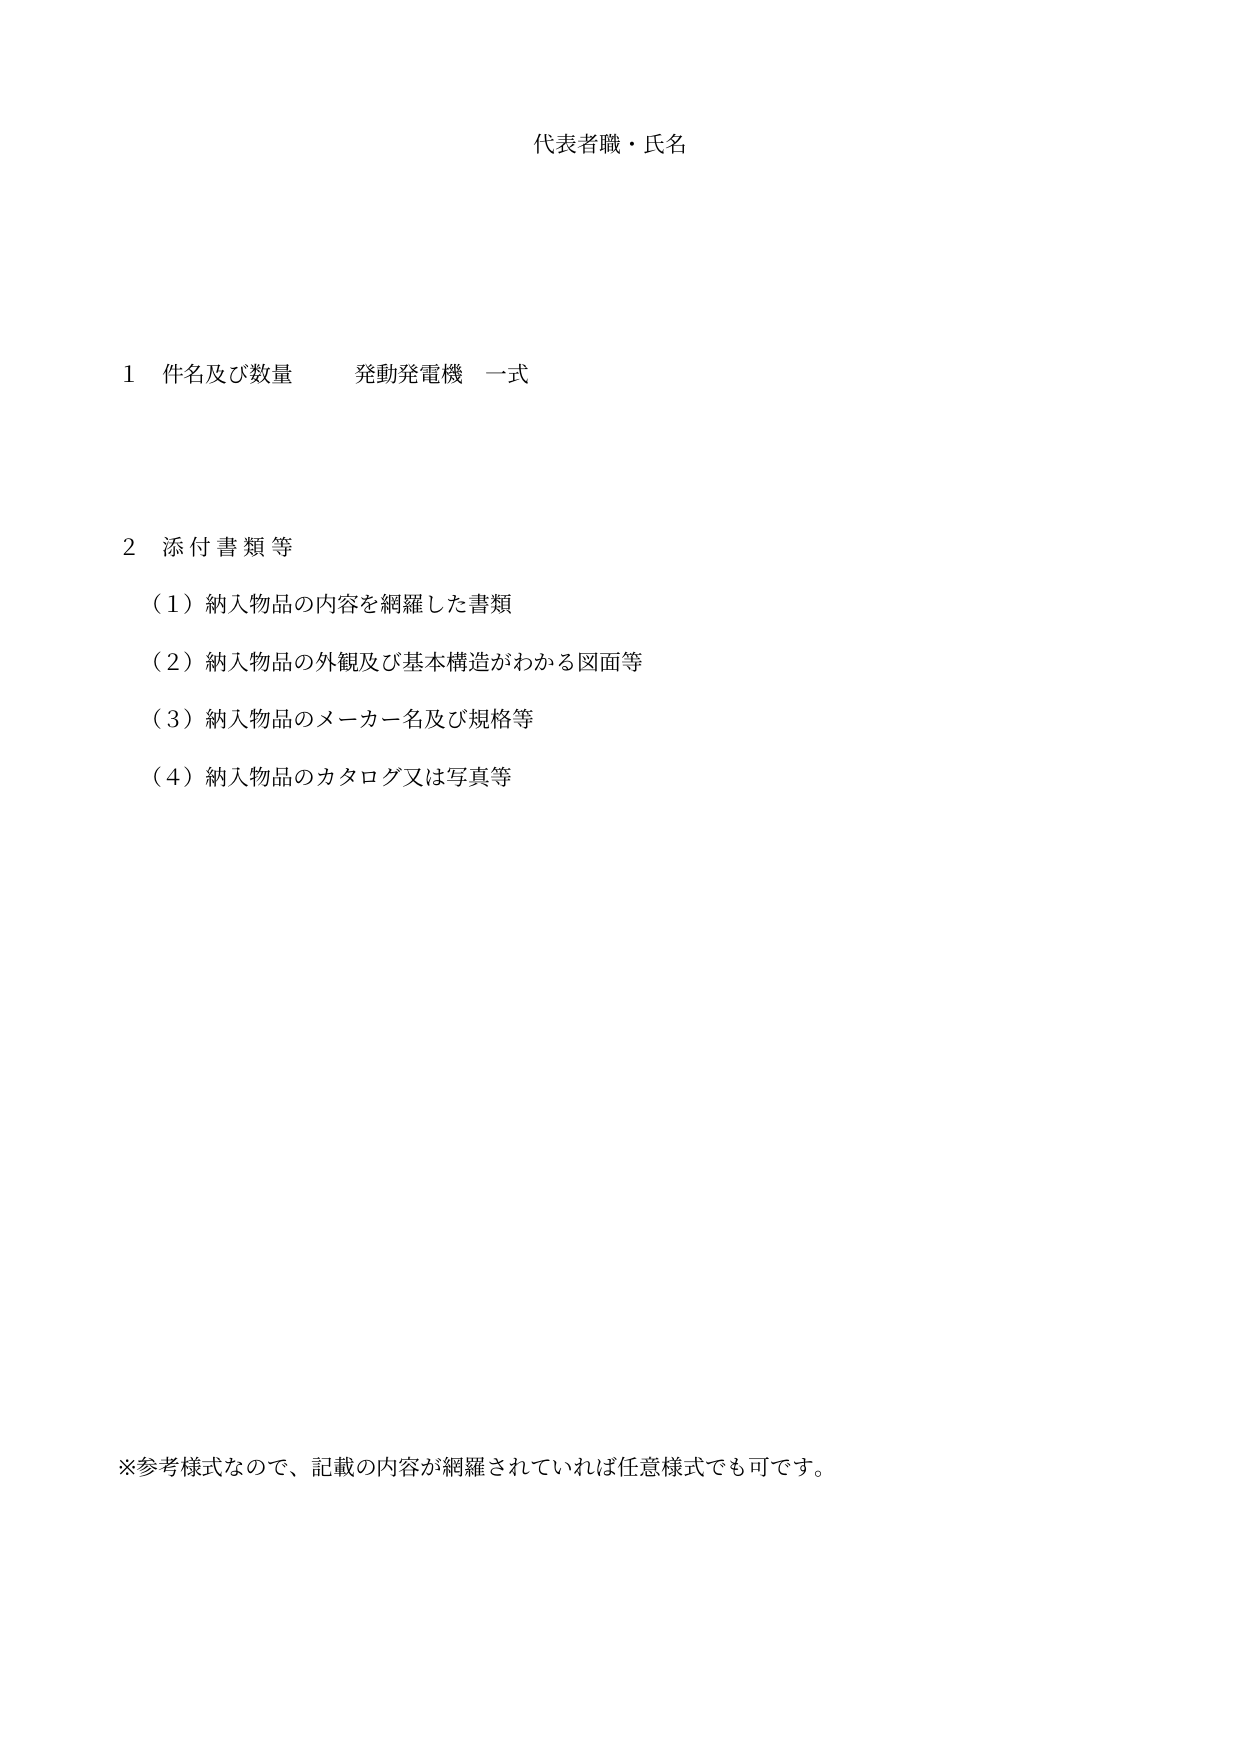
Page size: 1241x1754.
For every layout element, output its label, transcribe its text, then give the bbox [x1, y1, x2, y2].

text ２ 添付書類等 [118, 517, 1122, 574]
text （４）納入物品のカタログ又は写真等 [118, 747, 1122, 804]
text （１）納入物品の内容を網羅した書類 [118, 574, 1122, 632]
text ※参考様式なので、記載の内容が網羅されていれば任意様式でも可です。 [118, 1437, 1122, 1494]
text （２）納入物品の外観及び基本構造がわかる図面等 [118, 632, 1122, 689]
text 代表者職・氏名 [118, 114, 1122, 172]
text １ 件名及び数量 発動発電機 一式 [118, 344, 1122, 402]
text （３）納入物品のメーカー名及び規格等 [118, 689, 1122, 747]
